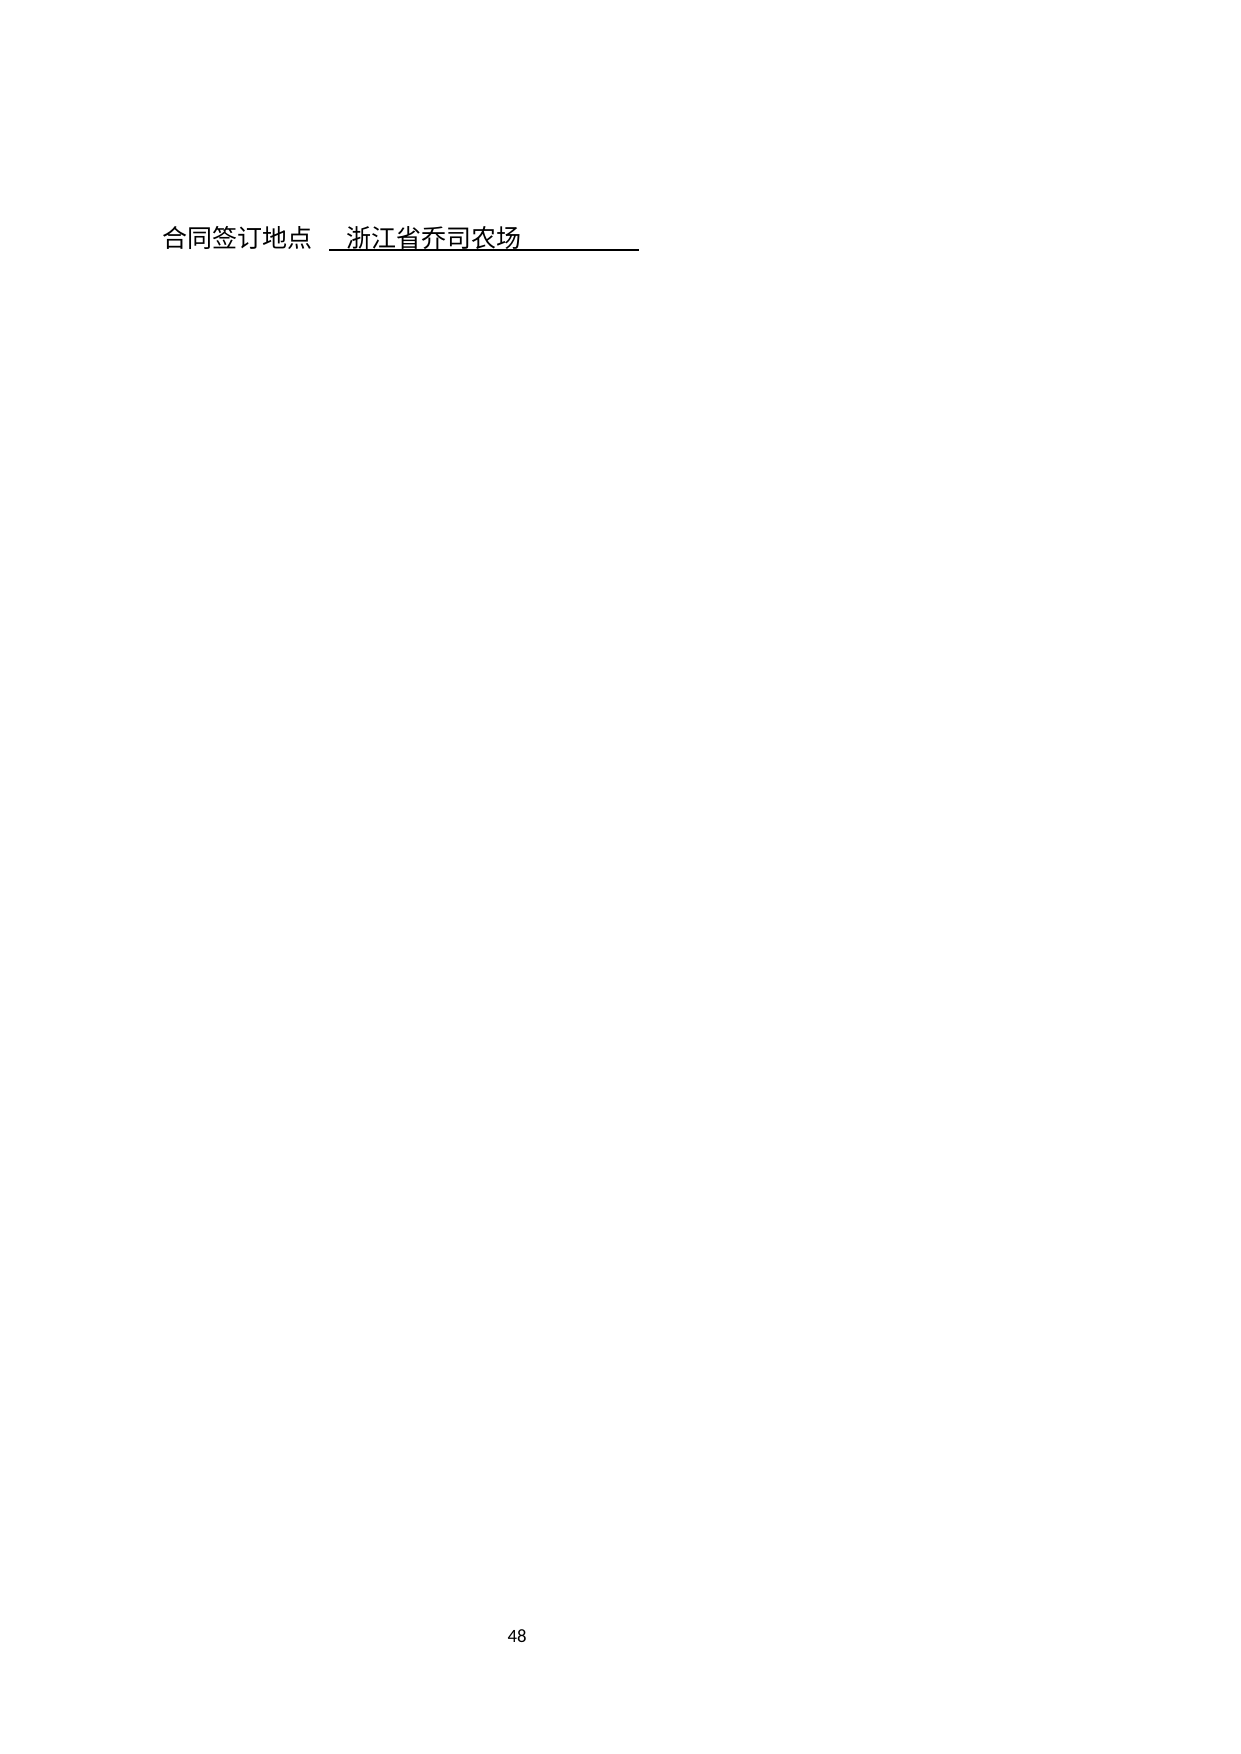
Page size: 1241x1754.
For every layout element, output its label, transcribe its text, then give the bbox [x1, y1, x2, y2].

text 合同签订地点 浙江省乔司农场 [112, 204, 1128, 258]
